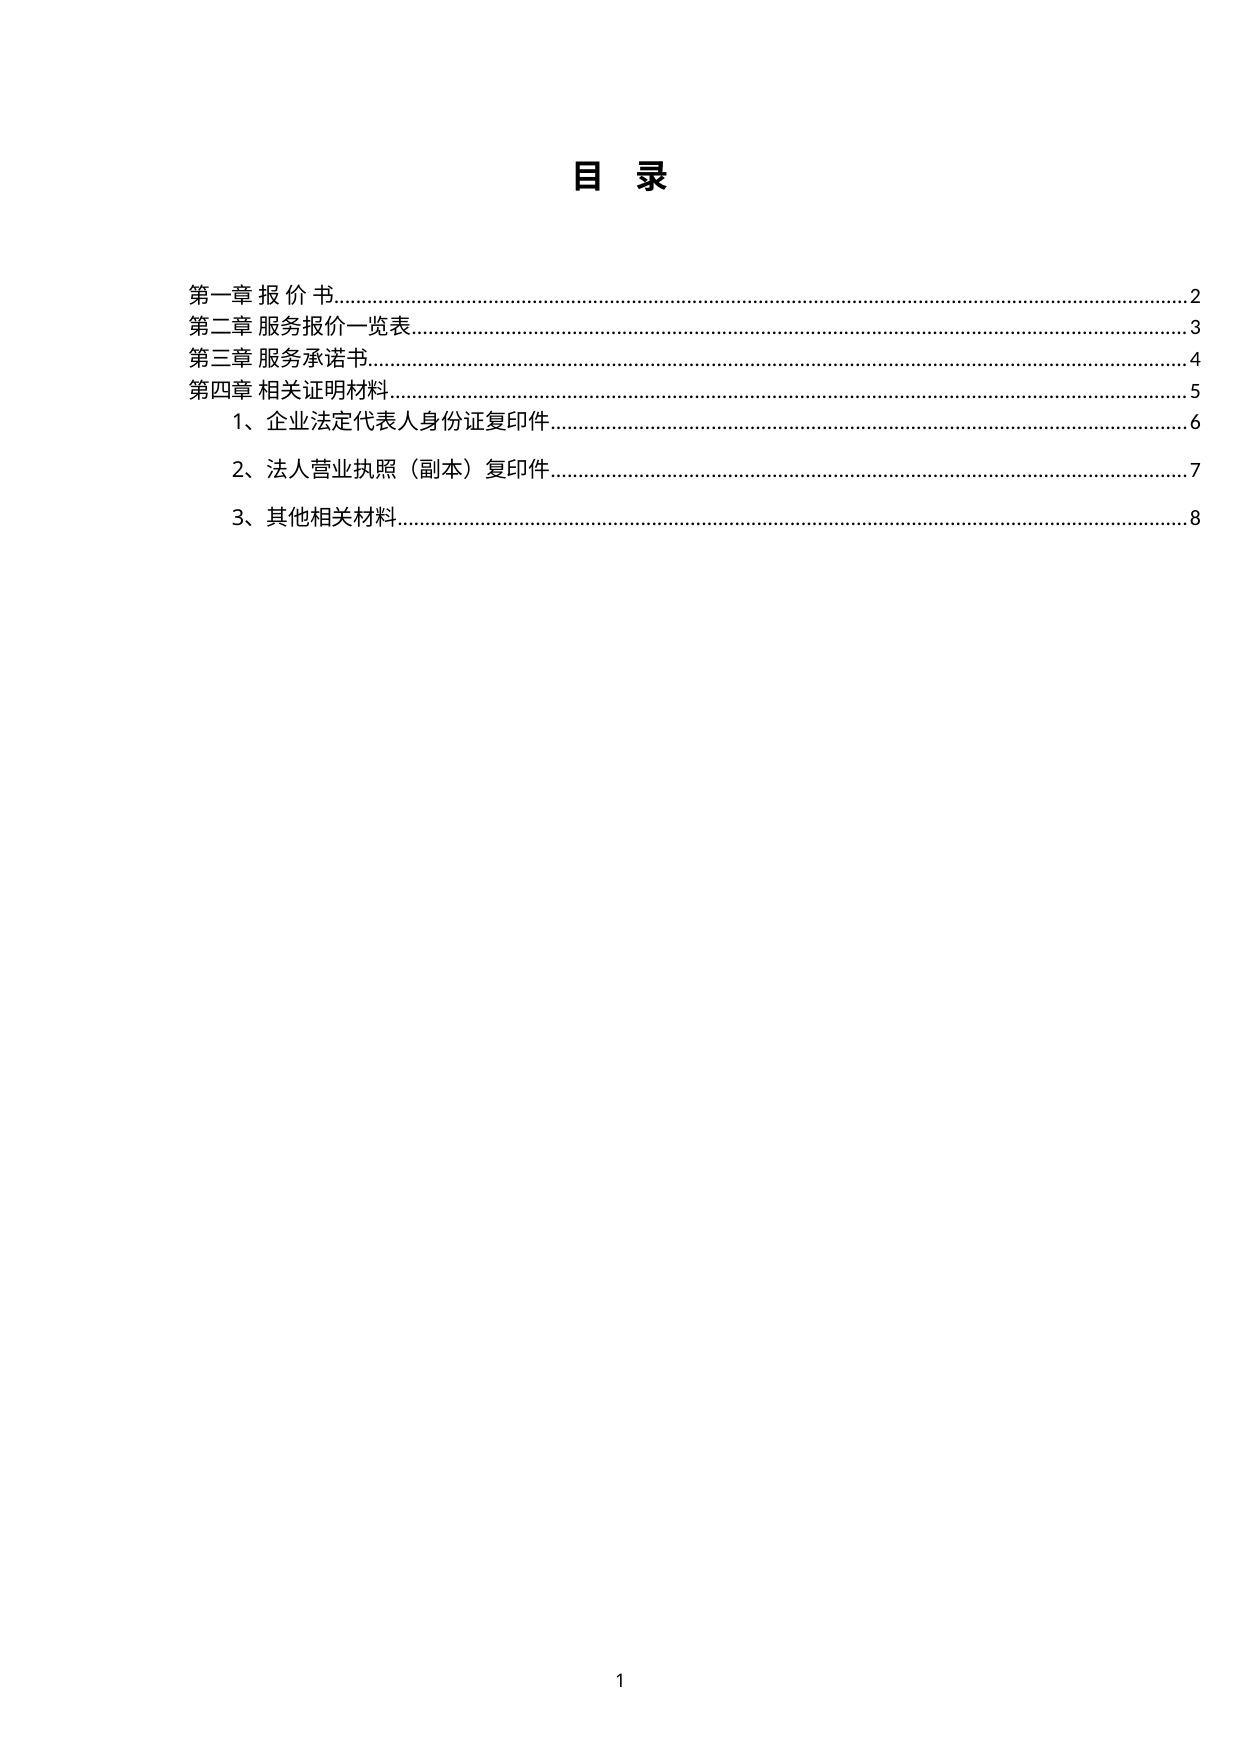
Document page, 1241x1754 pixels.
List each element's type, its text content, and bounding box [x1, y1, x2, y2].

text 目 录 [188, 150, 1052, 198]
